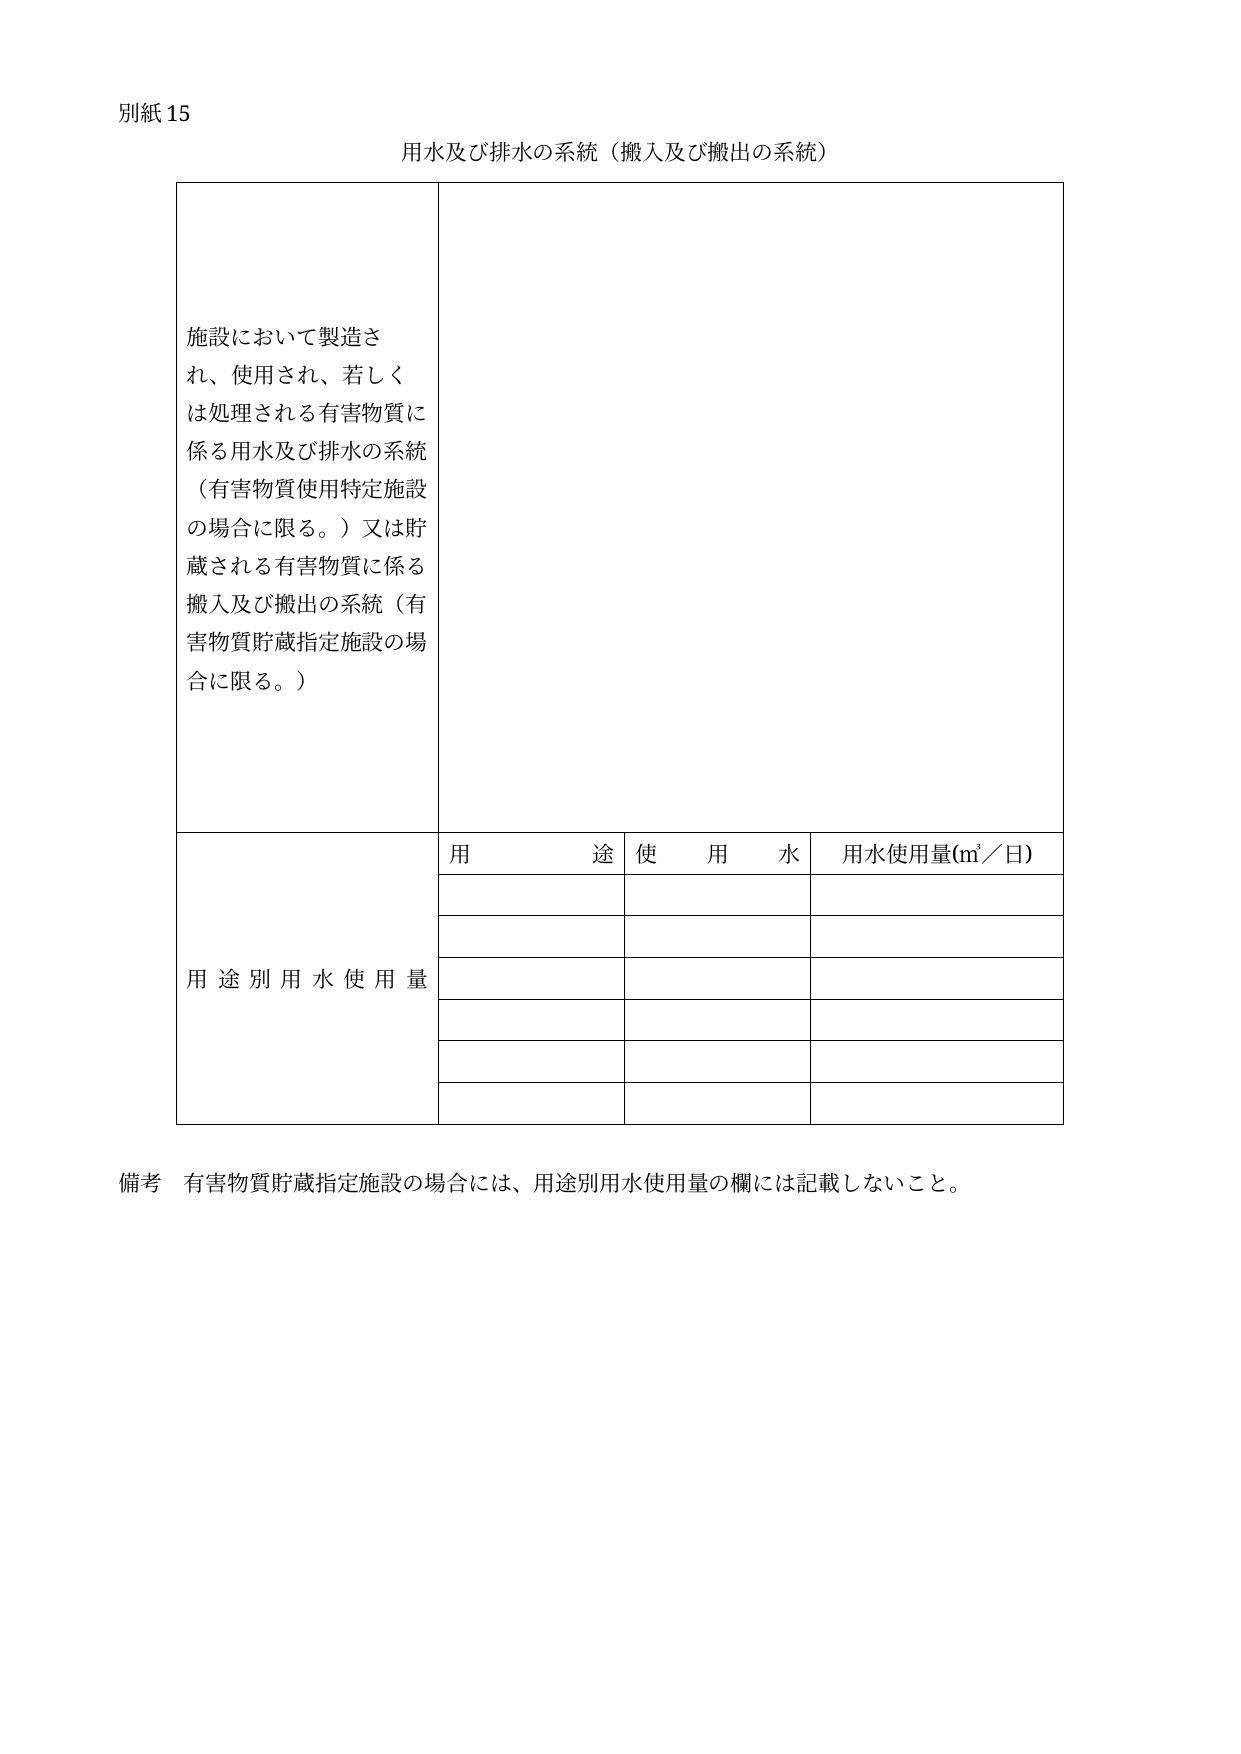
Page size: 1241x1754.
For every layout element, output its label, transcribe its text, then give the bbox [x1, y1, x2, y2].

table_header 施設において製造され、使用され、若しくは処理される有害物質に係る用水及び排水の系統（有害物質使用特定施設の場合に限る。）又は貯蔵される有害物質に係る搬入及び搬出の系統（有害物質貯蔵指定施設の場合に限る。） [177, 183, 438, 832]
table_cell [811, 1041, 1063, 1082]
table_cell [439, 1041, 624, 1082]
table_cell [439, 958, 624, 998]
table_cell [811, 958, 1063, 998]
table_cell [439, 875, 624, 915]
text 別紙15 [118, 93, 1122, 132]
table_cell [625, 1083, 810, 1123]
table_cell 用途 [439, 833, 624, 873]
text 用水及び排水の系統（搬入及び搬出の系統） [118, 132, 1122, 170]
table_cell [811, 1083, 1063, 1123]
table_cell [625, 916, 810, 957]
table_cell [439, 1083, 624, 1123]
table_cell [811, 875, 1063, 915]
table_header [439, 183, 1063, 832]
table_cell [811, 1000, 1063, 1040]
table_cell [625, 1000, 810, 1040]
table_cell [625, 958, 810, 998]
table_cell [625, 1041, 810, 1082]
table_cell [439, 916, 624, 957]
table_cell 用水使用量(㎥／日) [811, 833, 1063, 873]
table_cell 用途別用水使用量 [177, 833, 438, 1123]
table_cell [811, 916, 1063, 957]
table_cell 使用水 [625, 833, 810, 873]
text 備考 有害物質貯蔵指定施設の場合には、用途別用水使用量の欄には記載しないこと。 [118, 1163, 1122, 1201]
table_cell [439, 1000, 624, 1040]
table_cell [625, 875, 810, 915]
